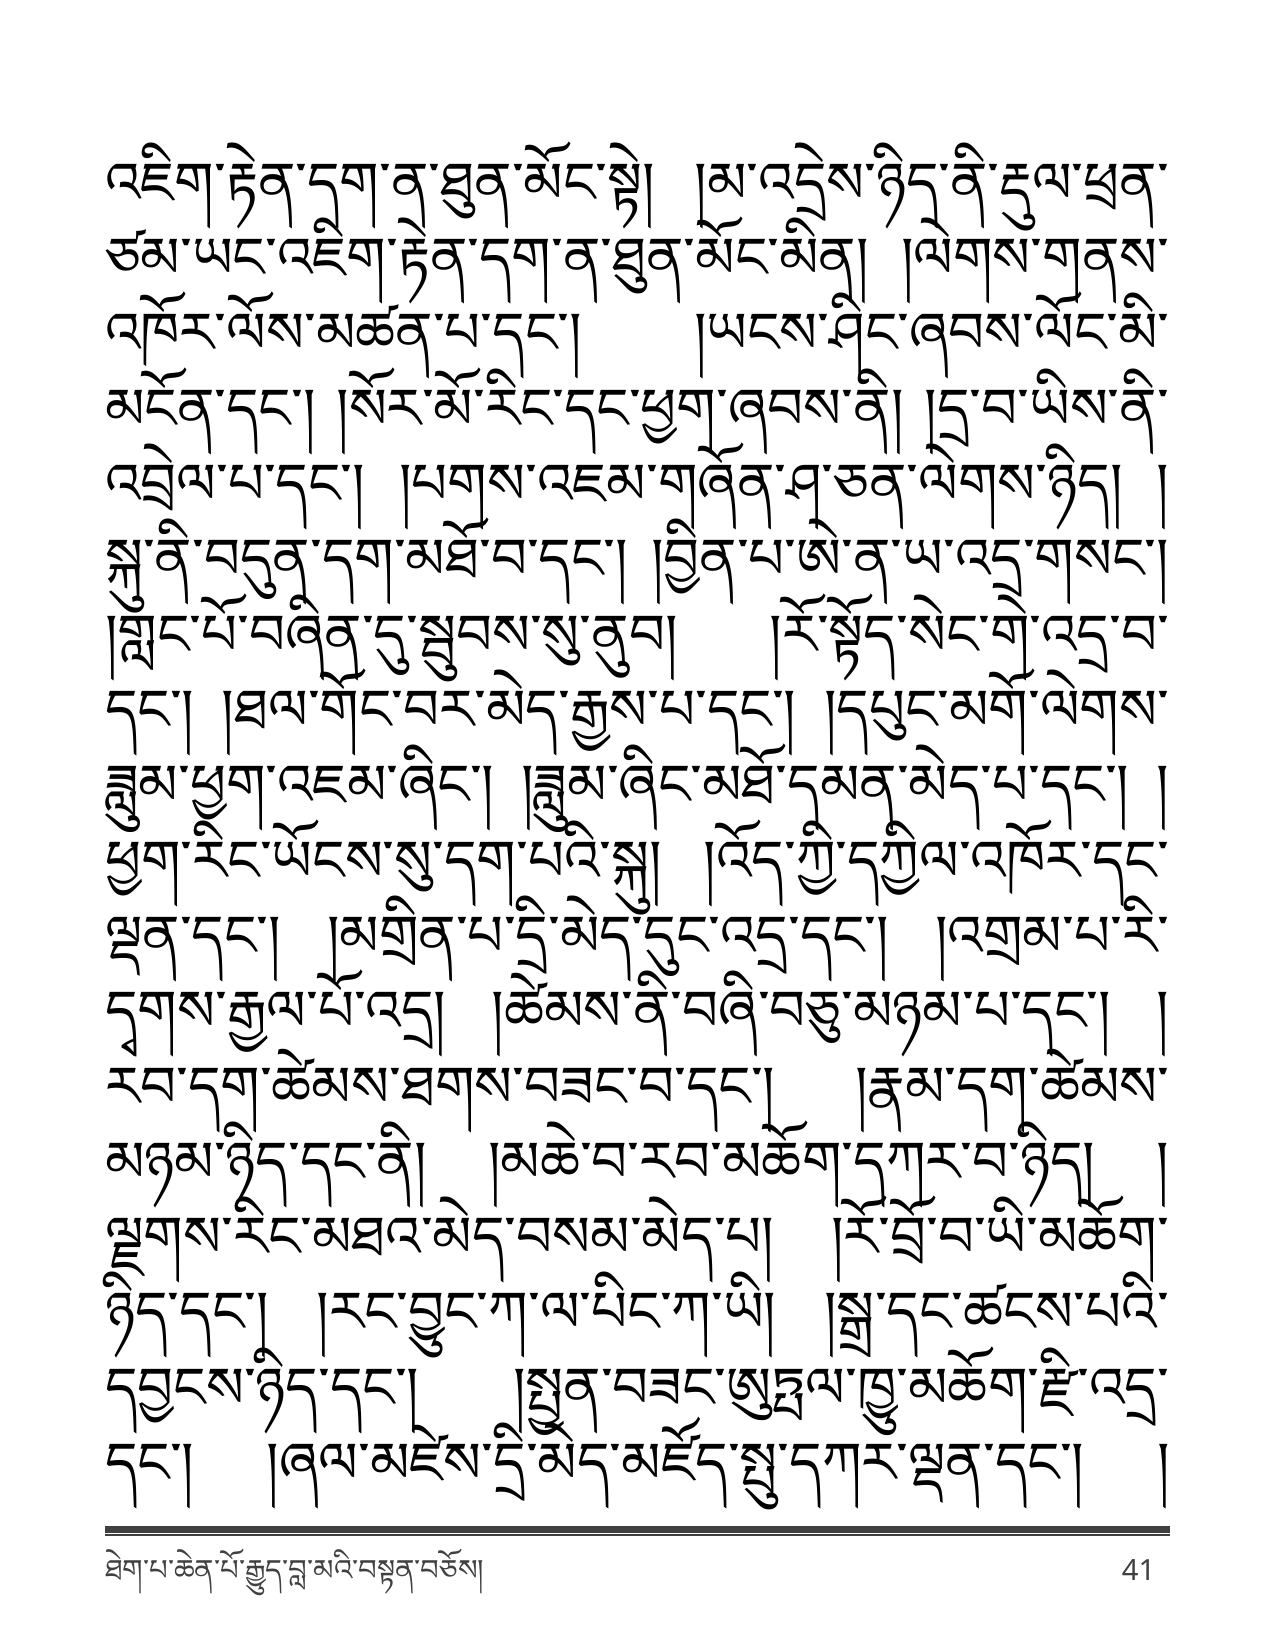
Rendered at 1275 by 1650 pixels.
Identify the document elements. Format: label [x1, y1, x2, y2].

text [105, 150, 1170, 1496]
